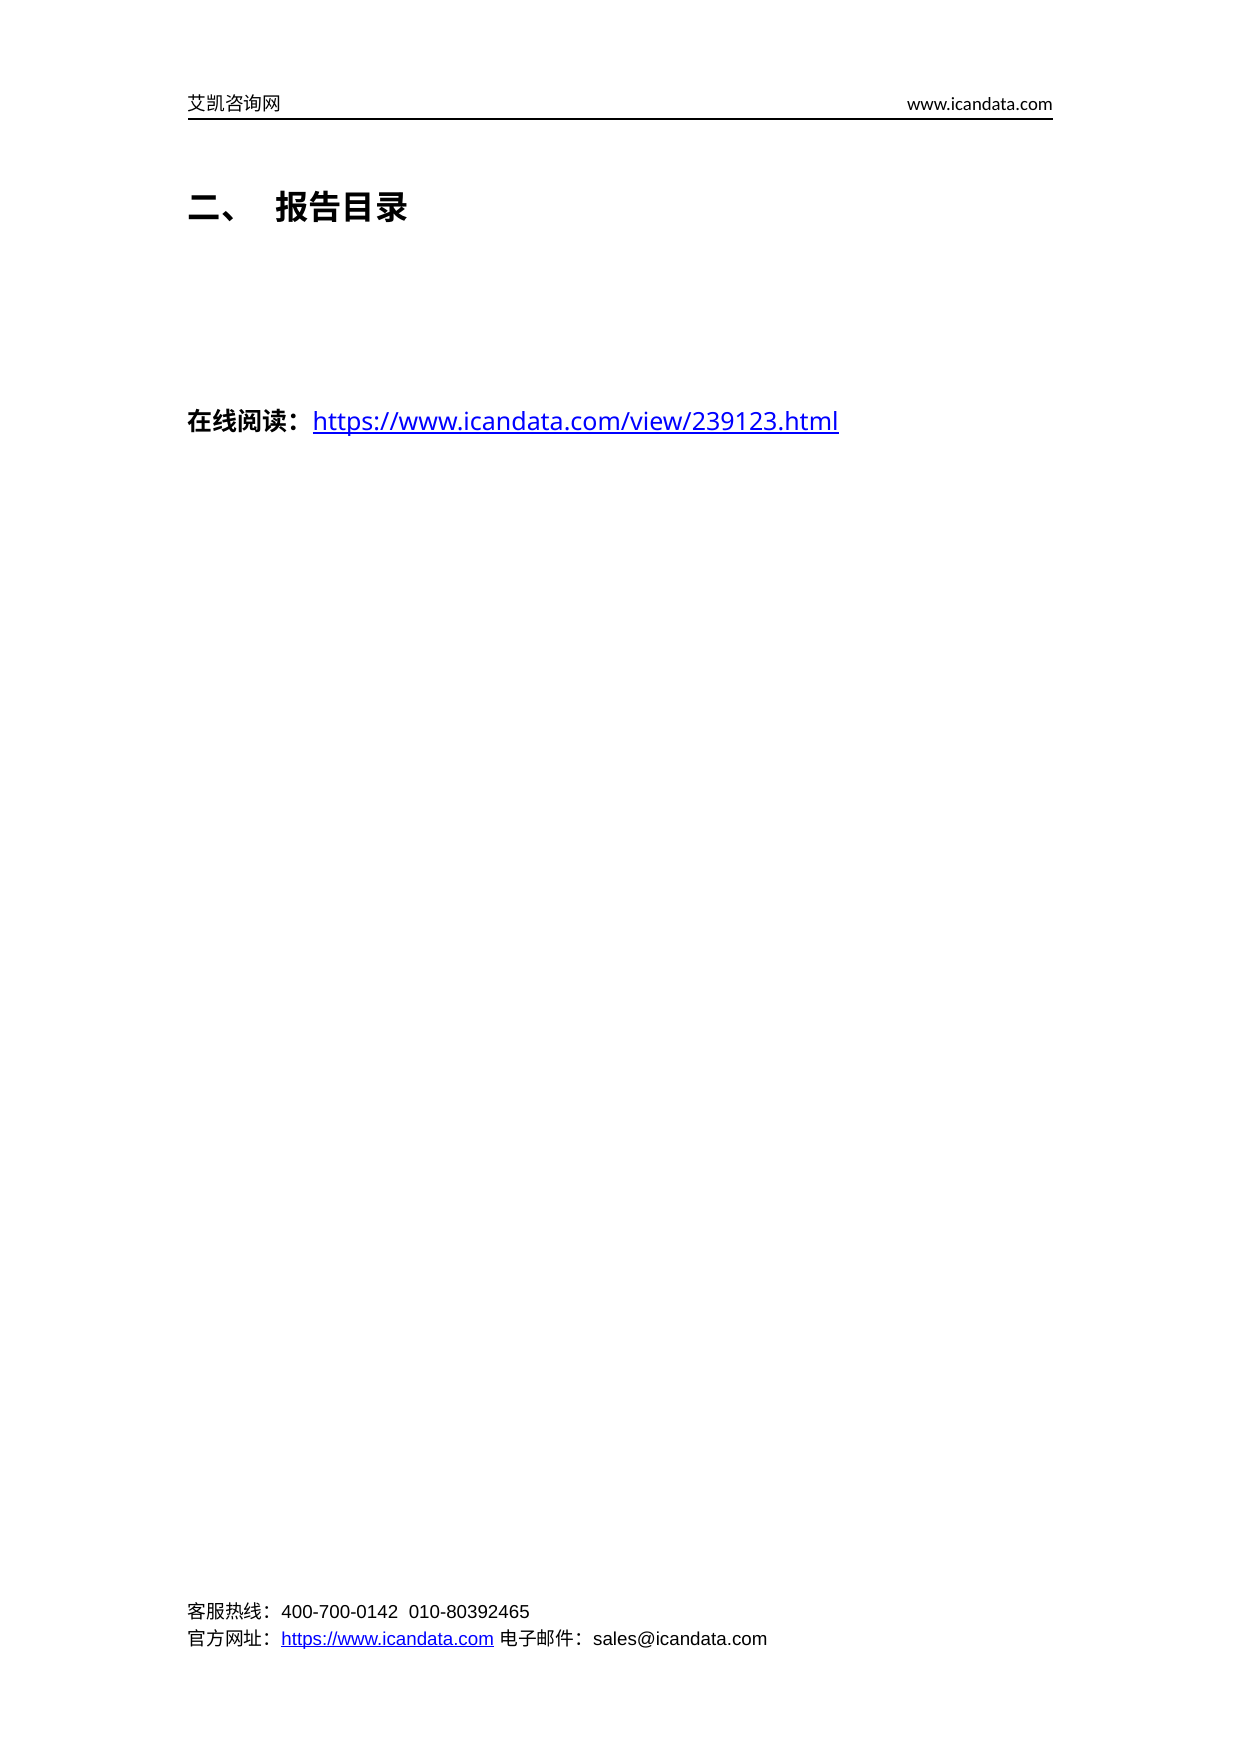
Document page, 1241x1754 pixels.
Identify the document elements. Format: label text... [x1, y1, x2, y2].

text 在线阅读：https://www.icandata.com/view/239123.html [187, 387, 1053, 452]
subtitle 报告目录 [187, 172, 1053, 237]
